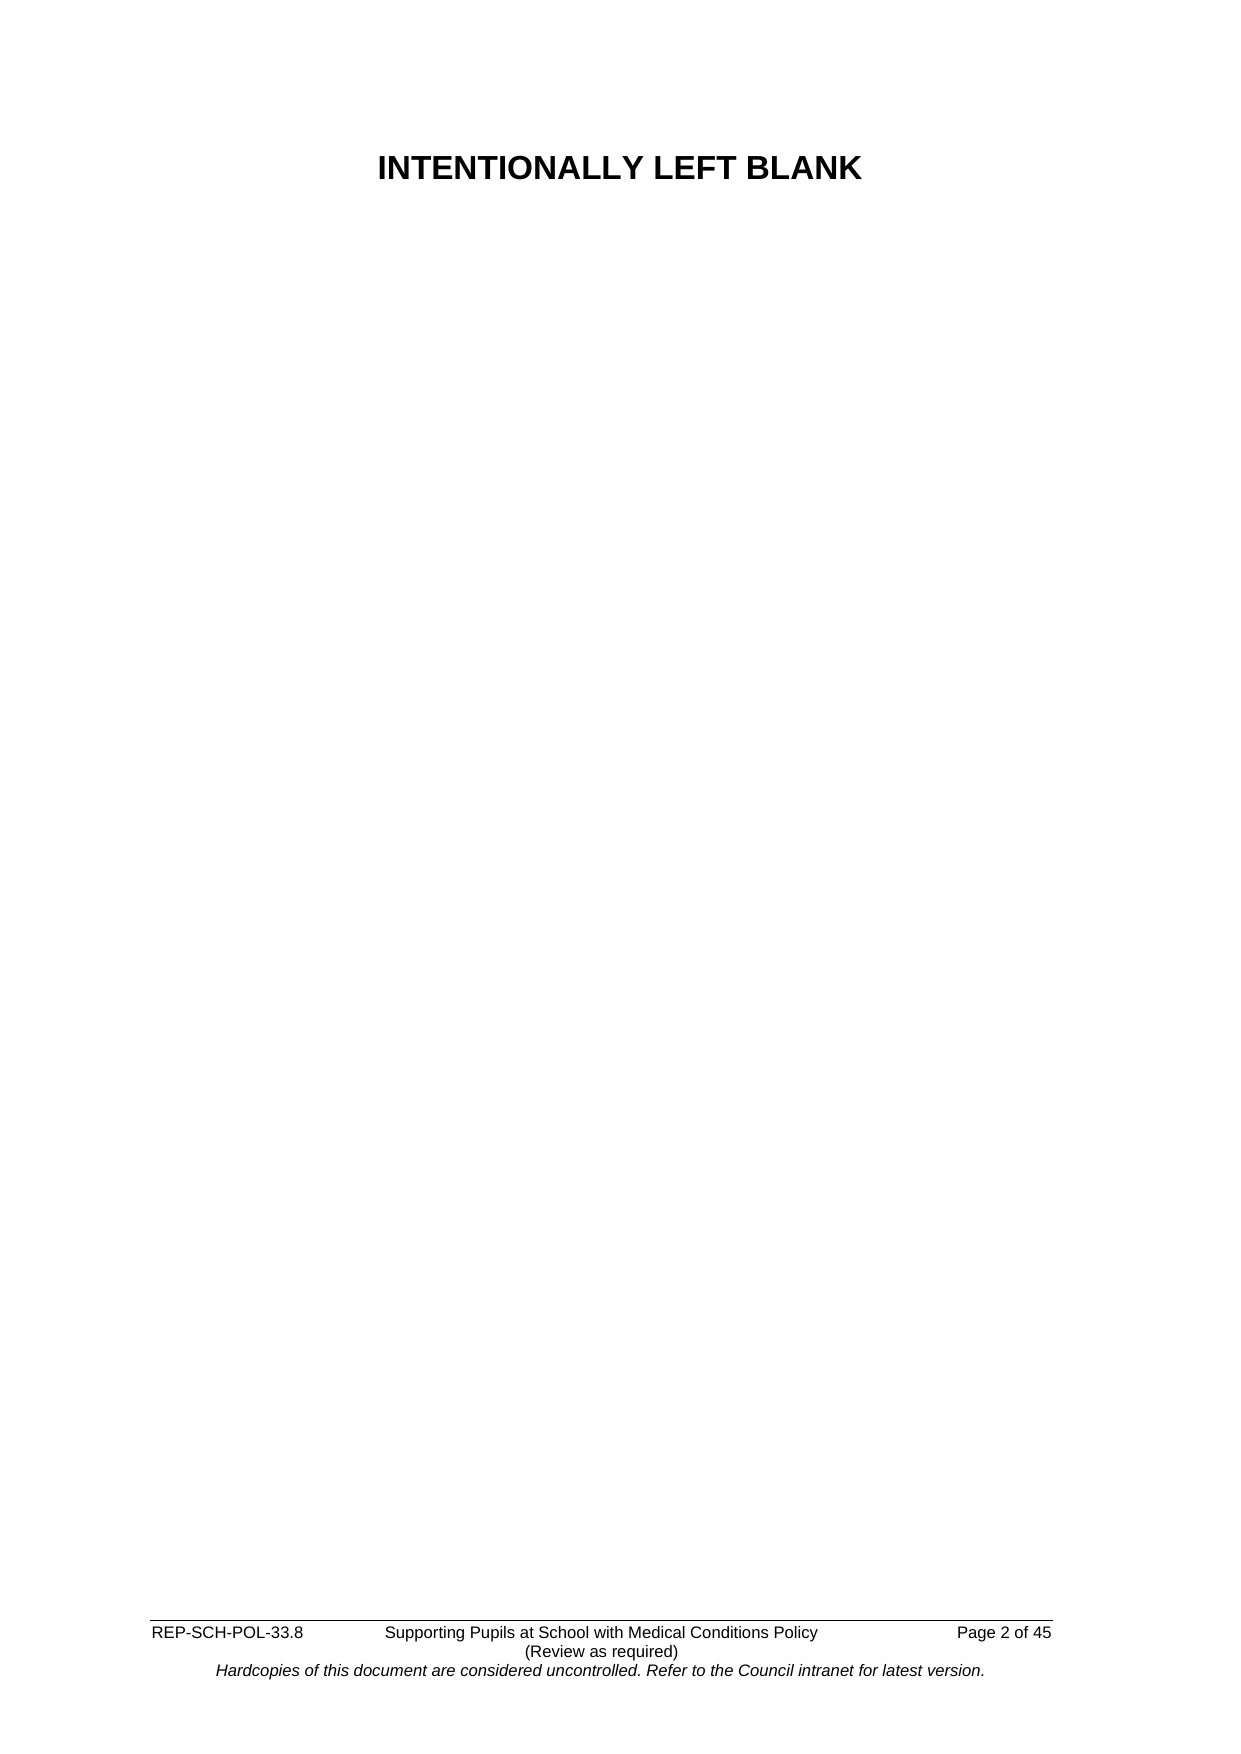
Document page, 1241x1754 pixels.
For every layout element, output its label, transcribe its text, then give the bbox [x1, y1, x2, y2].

text INTENTIONALLY LEFT BLANK [150, 148, 1090, 186]
